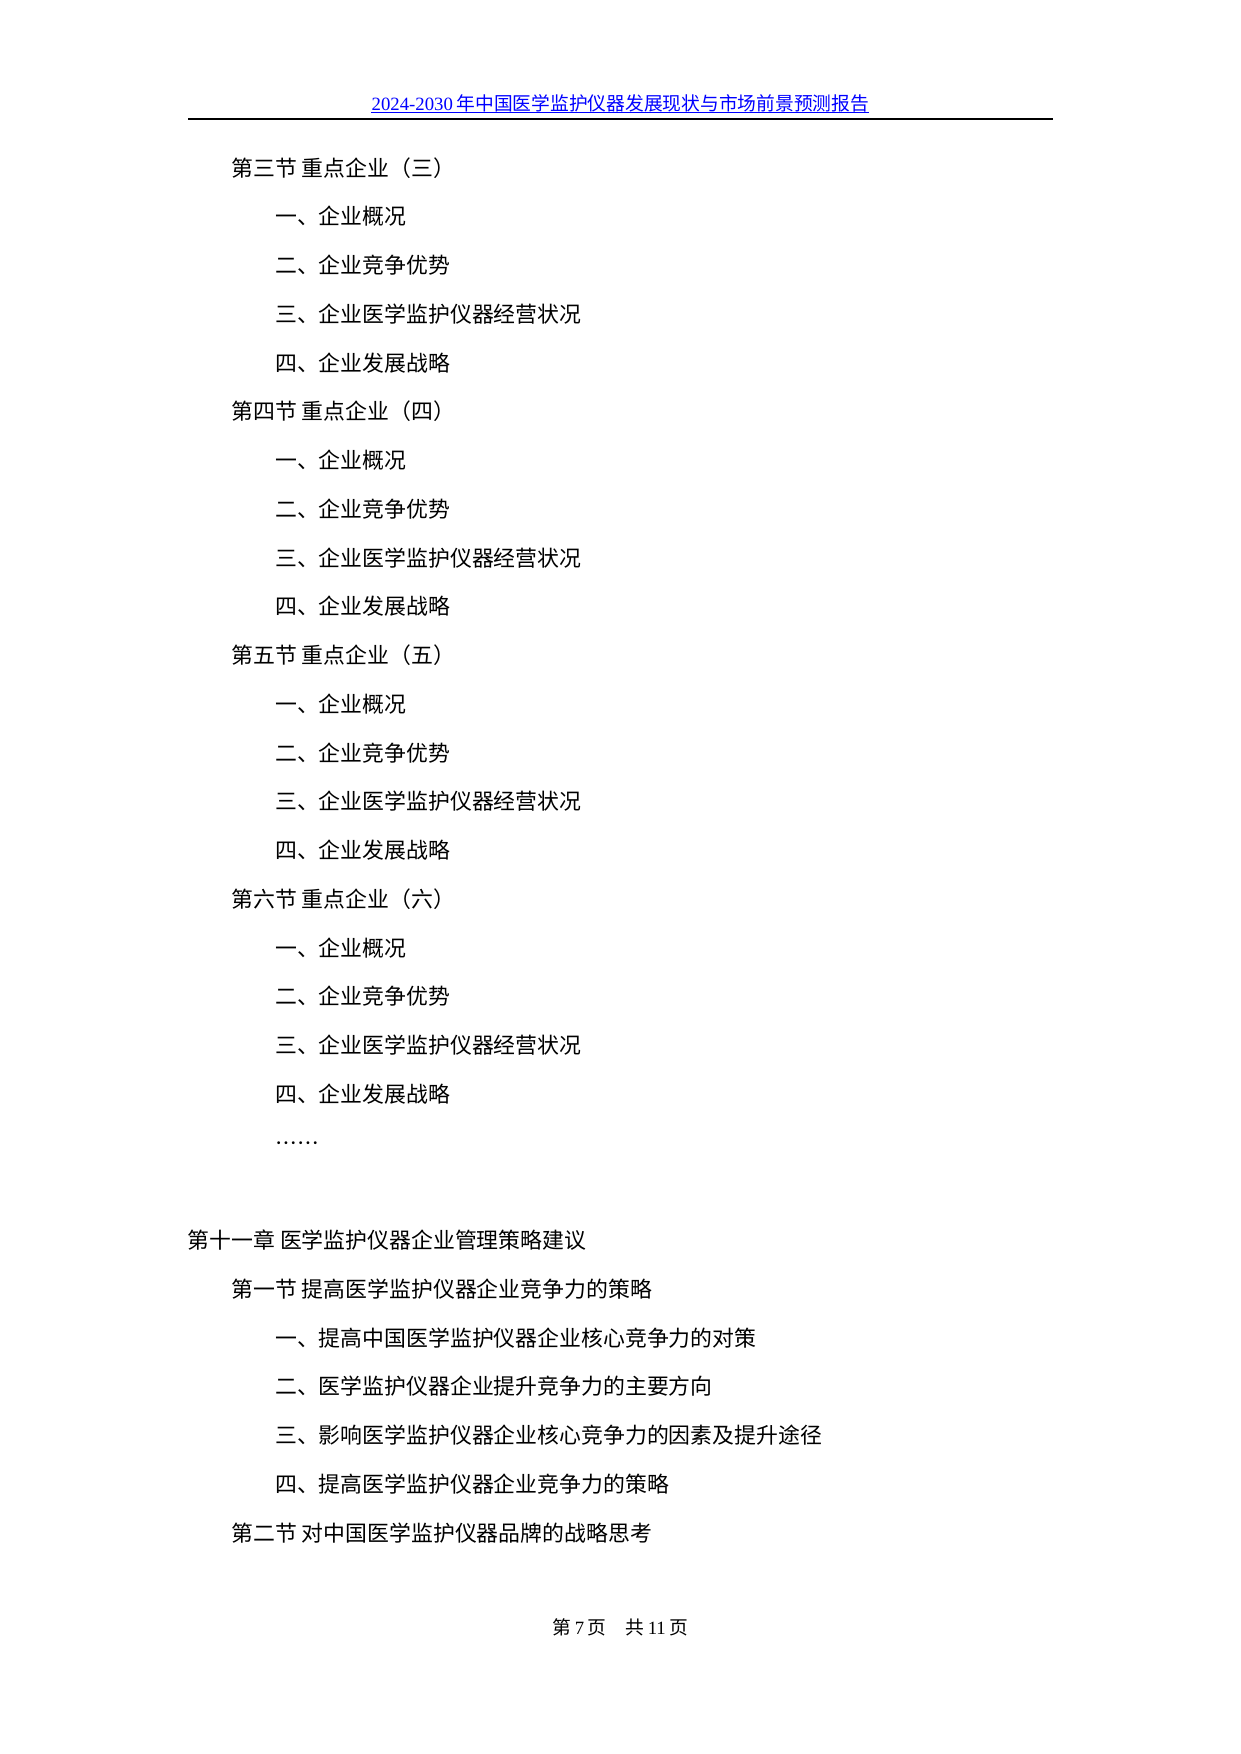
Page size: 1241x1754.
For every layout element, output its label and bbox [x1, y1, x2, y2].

text [187, 150, 1053, 1548]
